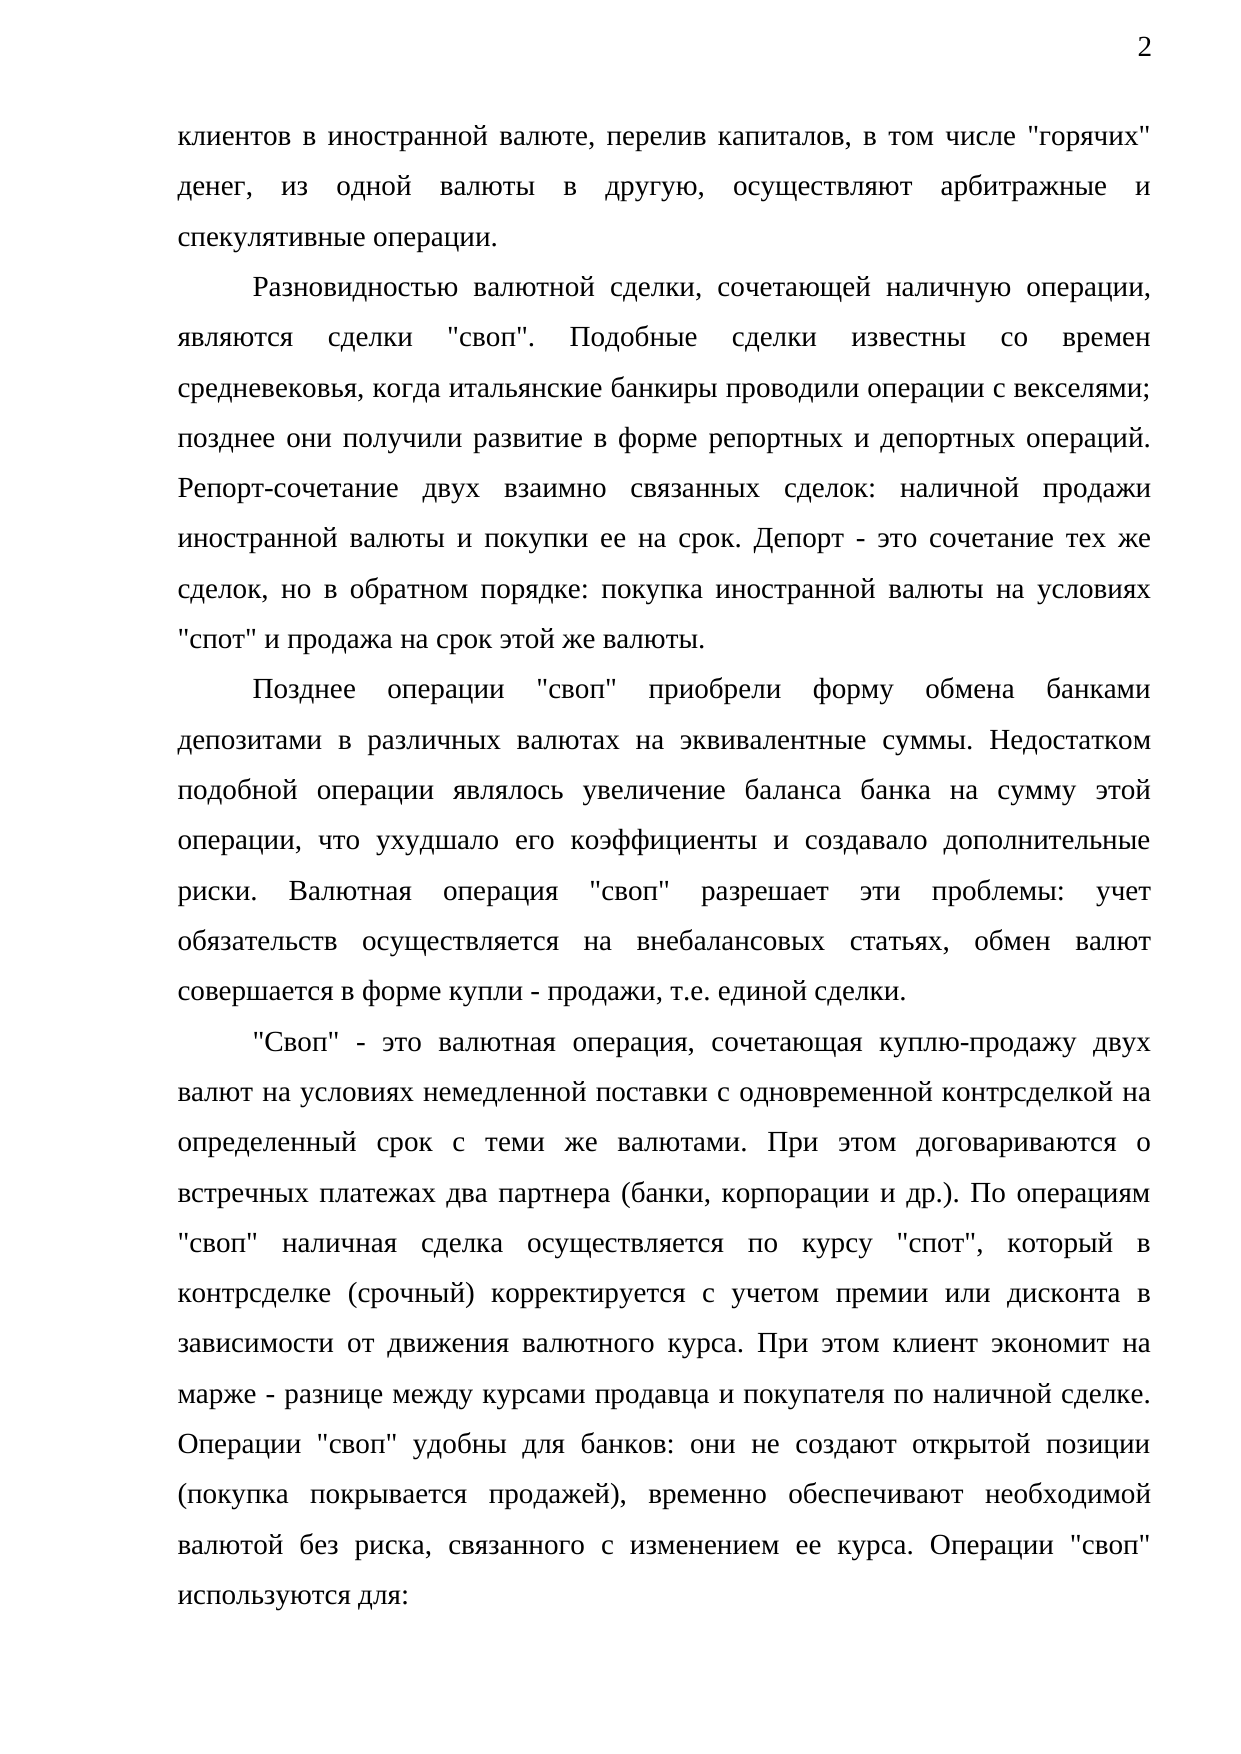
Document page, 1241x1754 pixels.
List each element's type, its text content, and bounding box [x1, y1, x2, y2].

text Разновидностью валютной сделки, сочетающей наличную операции, являются сделки "своп". Подобные сделки известны со времен средневековья, когда итальянские банкиры проводили операции с векселями; позднее они получили развитие в форме репортных и депортных операций. Репорт-сочетание двух взаимно связанных сделок: наличной продажи иностранной валюты и покупки ее на срок. Депорт - это сочетание тех же сделок, но в обратном порядке: покупка иностранной валюты на условиях "спот" и продажа на срок этой же валюты. [177, 269, 1152, 655]
text "Своп" - это валютная операция, сочетающая куплю-продажу двух валют на условиях немедленной поставки с одновременной контрсделкой на определенный срок с теми же валютами. При этом договариваются о встречных платежах два партнера (банки, корпорации и др.). По операциям "своп" наличная сделка осуществляется по курсу "спот", который в контрсделке (срочный) корректируется с учетом премии или дисконта в зависимости от движения валютного курса. При этом клиент экономит на марже - разнице между курсами продавца и покупателя по наличной сделке. Операции "своп" удобны для банков: они не создают открытой позиции (покупка покрывается продажей), временно обеспечивают необходимой валютой без риска, связанного с изменением ее курса. Операции "своп" используются для: [177, 1024, 1152, 1611]
text Позднее операции "своп" приобрели форму обмена банками депозитами в различных валютах на эквивалентные суммы. Недостатком подобной операции являлось увеличение баланса банка на сумму этой операции, что ухудшало его коэффициенты и создавало дополнительные риски. Валютная операция "своп" разрешает эти проблемы: учет обязательств осуществляется на внебалансовых статьях, обмен валют совершается в форме купли - продажи, т.е. единой сделки. [177, 672, 1152, 1007]
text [177, 118, 1152, 252]
